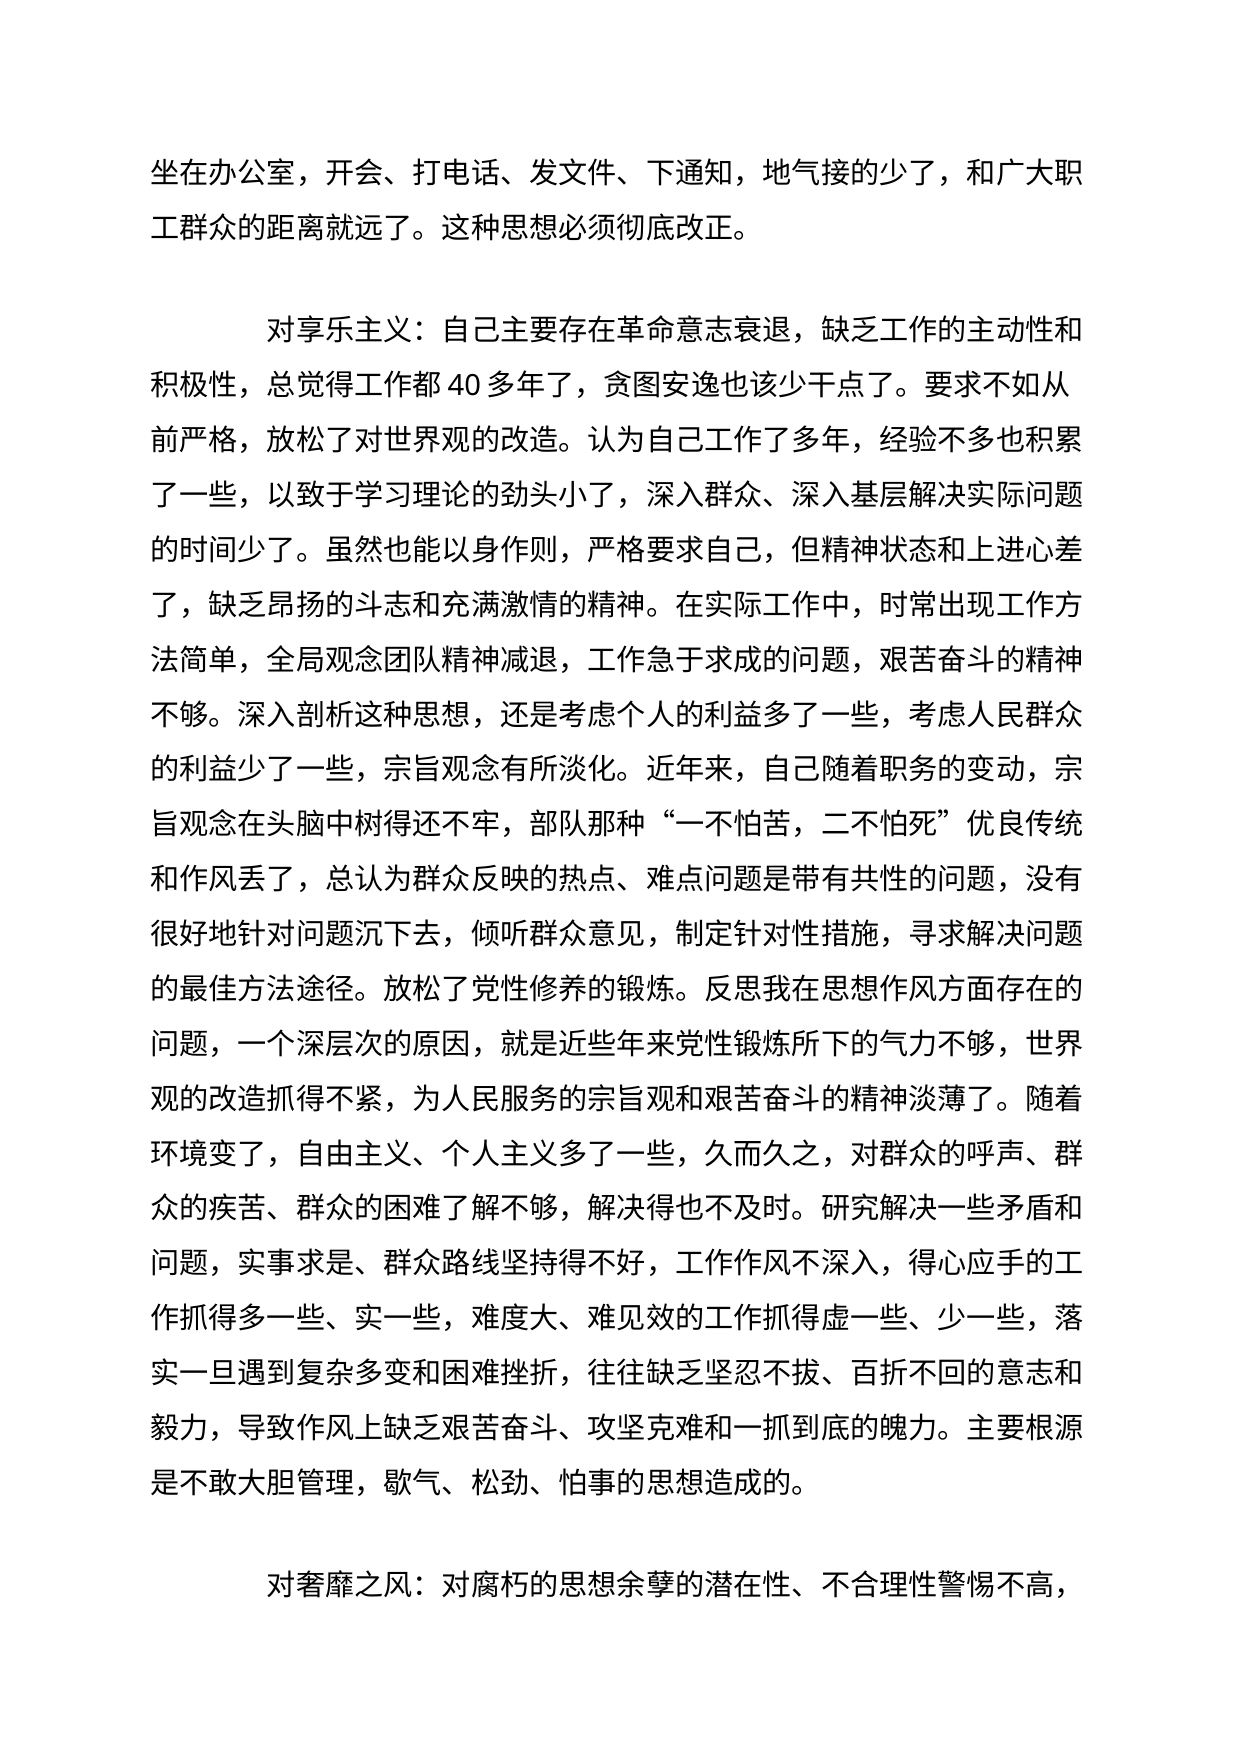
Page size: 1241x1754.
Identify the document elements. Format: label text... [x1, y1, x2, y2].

text 对享乐主义：自己主要存在革命意志衰退，缺乏工作的主动性和积极性，总觉得工作都40多年了，贪图安逸也该少干点了。要求不如从前严格，放松了对世界观的改造。认为自己工作了多年，经验不多也积累了一些，以致于学习理论的劲头小了，深入群众、深入基层解决实际问题的时间少了。虽然也能以身作则，严格要求自己，但精神状态和上进心差了，缺乏昂扬的斗志和充满激情的精神。在实际工作中，时常出现工作方法简单，全局观念团队精神减退，工作急于求成的问题，艰苦奋斗的精神不够。深入剖析这种思想，还是考虑个人的利益多了一些，考虑人民群众的利益少了一些，宗旨观念有所淡化。近年来，自己随着职务的变动，宗旨观念在头脑中树得还不牢，部队那种“一不怕苦，二不怕死”优良传统和作风丢了，总认为群众反映的热点、难点问题是带有共性的问题，没有很好地针对问题沉下去，倾听群众意见，制定针对性措施，寻求解决问题的最佳方法途径。放松了党性修养的锻炼。反思我在思想作风方面存在的问题，一个深层次的原因，就是近些年来党性锻炼所下的气力不够，世界观的改造抓得不紧，为人民服务的宗旨观和艰苦奋斗的精神淡薄了。随着环境变了，自由主义、个人主义多了一些，久而久之，对群众的呼声、群众的疾苦、群众的困难了解不够，解决得也不及时。研究解决一些矛盾和问题，实事求是、群众路线坚持得不好，工作作风不深入，得心应手的工作抓得多一些、实一些，难度大、难见效的工作抓得虚一些、少一些，落实一旦遇到复杂多变和困难挫折，往往缺乏坚忍不拔、百折不回的意志和毅力，导致作风上缺乏艰苦奋斗、攻坚克难和一抓到底的魄力。主要根源是不敢大胆管理，歇气、松劲、怕事的思想造成的。 [150, 307, 1090, 1502]
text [150, 1561, 1090, 1604]
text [150, 150, 1090, 247]
